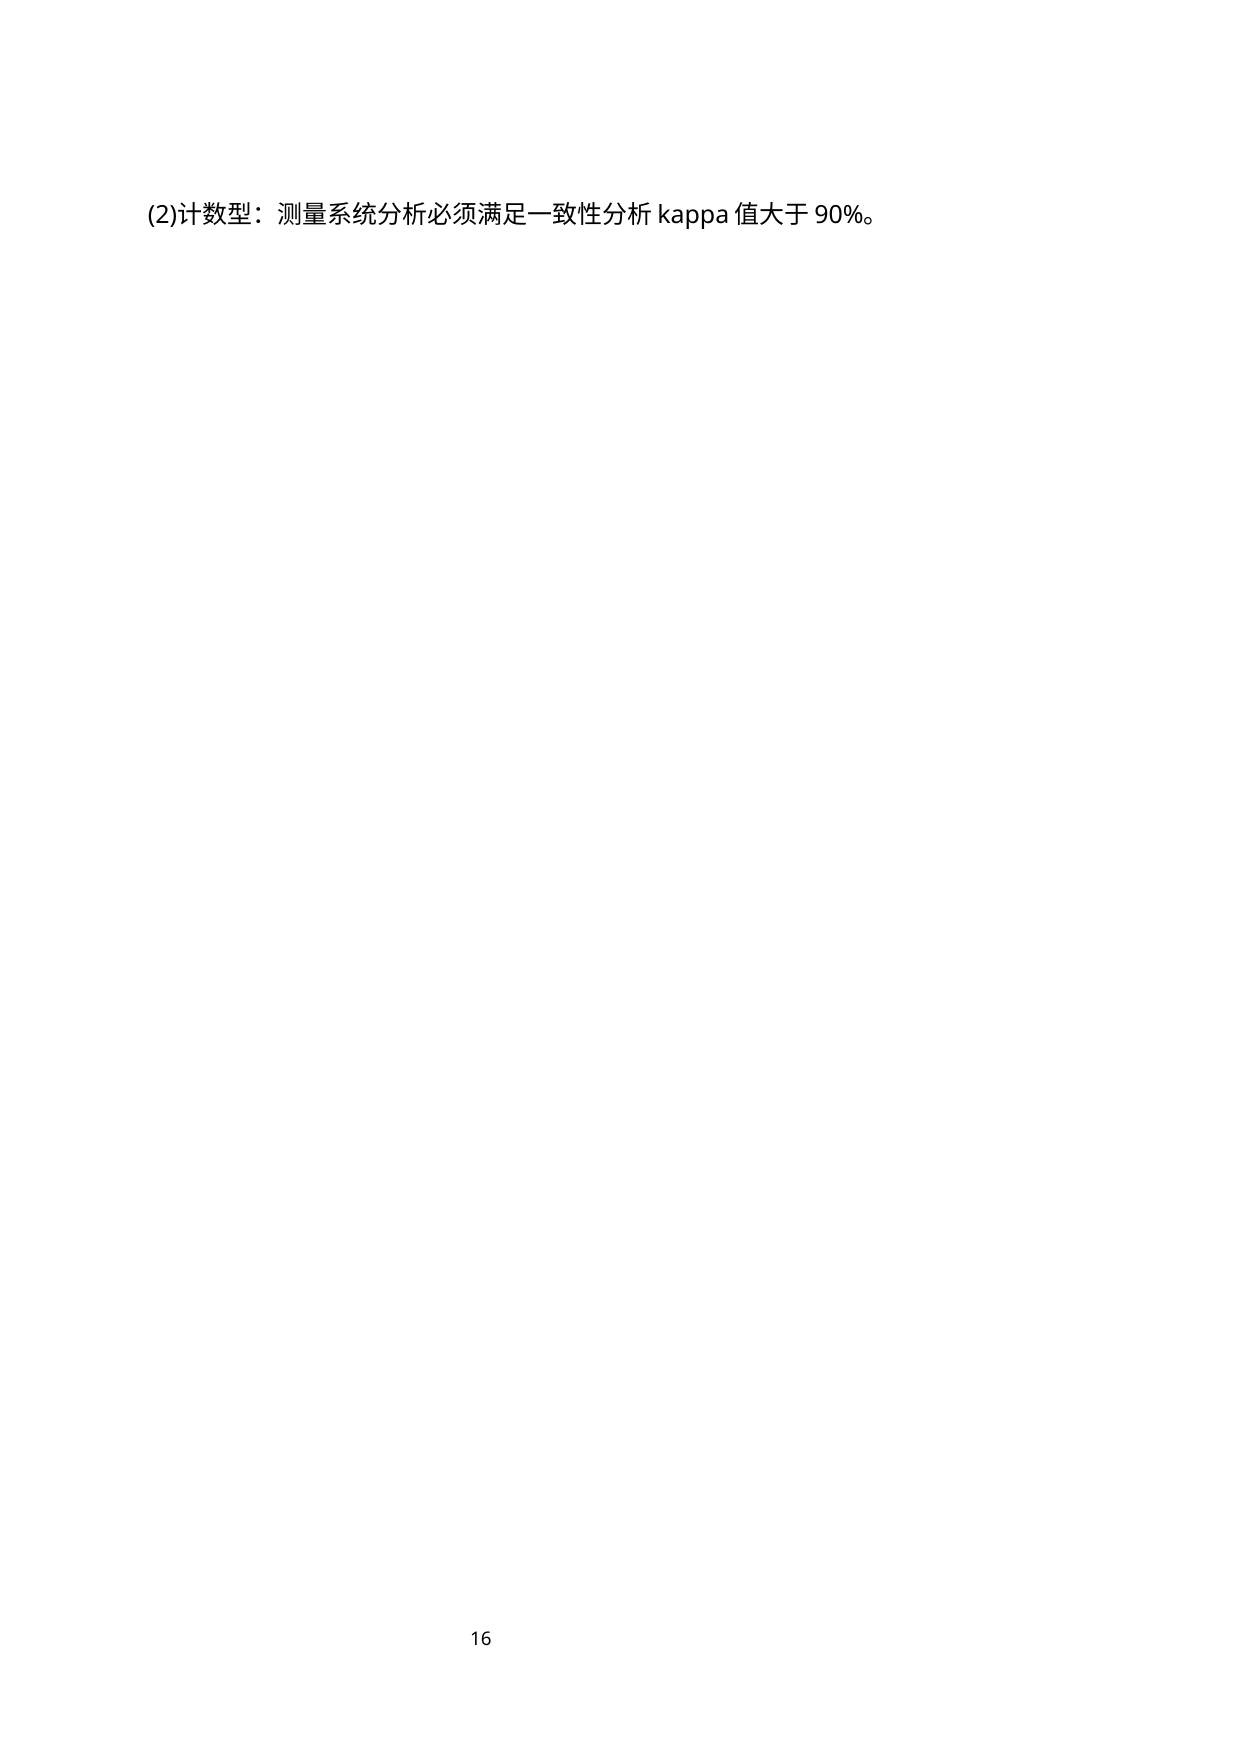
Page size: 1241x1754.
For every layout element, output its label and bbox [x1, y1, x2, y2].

text [148, 180, 1092, 245]
